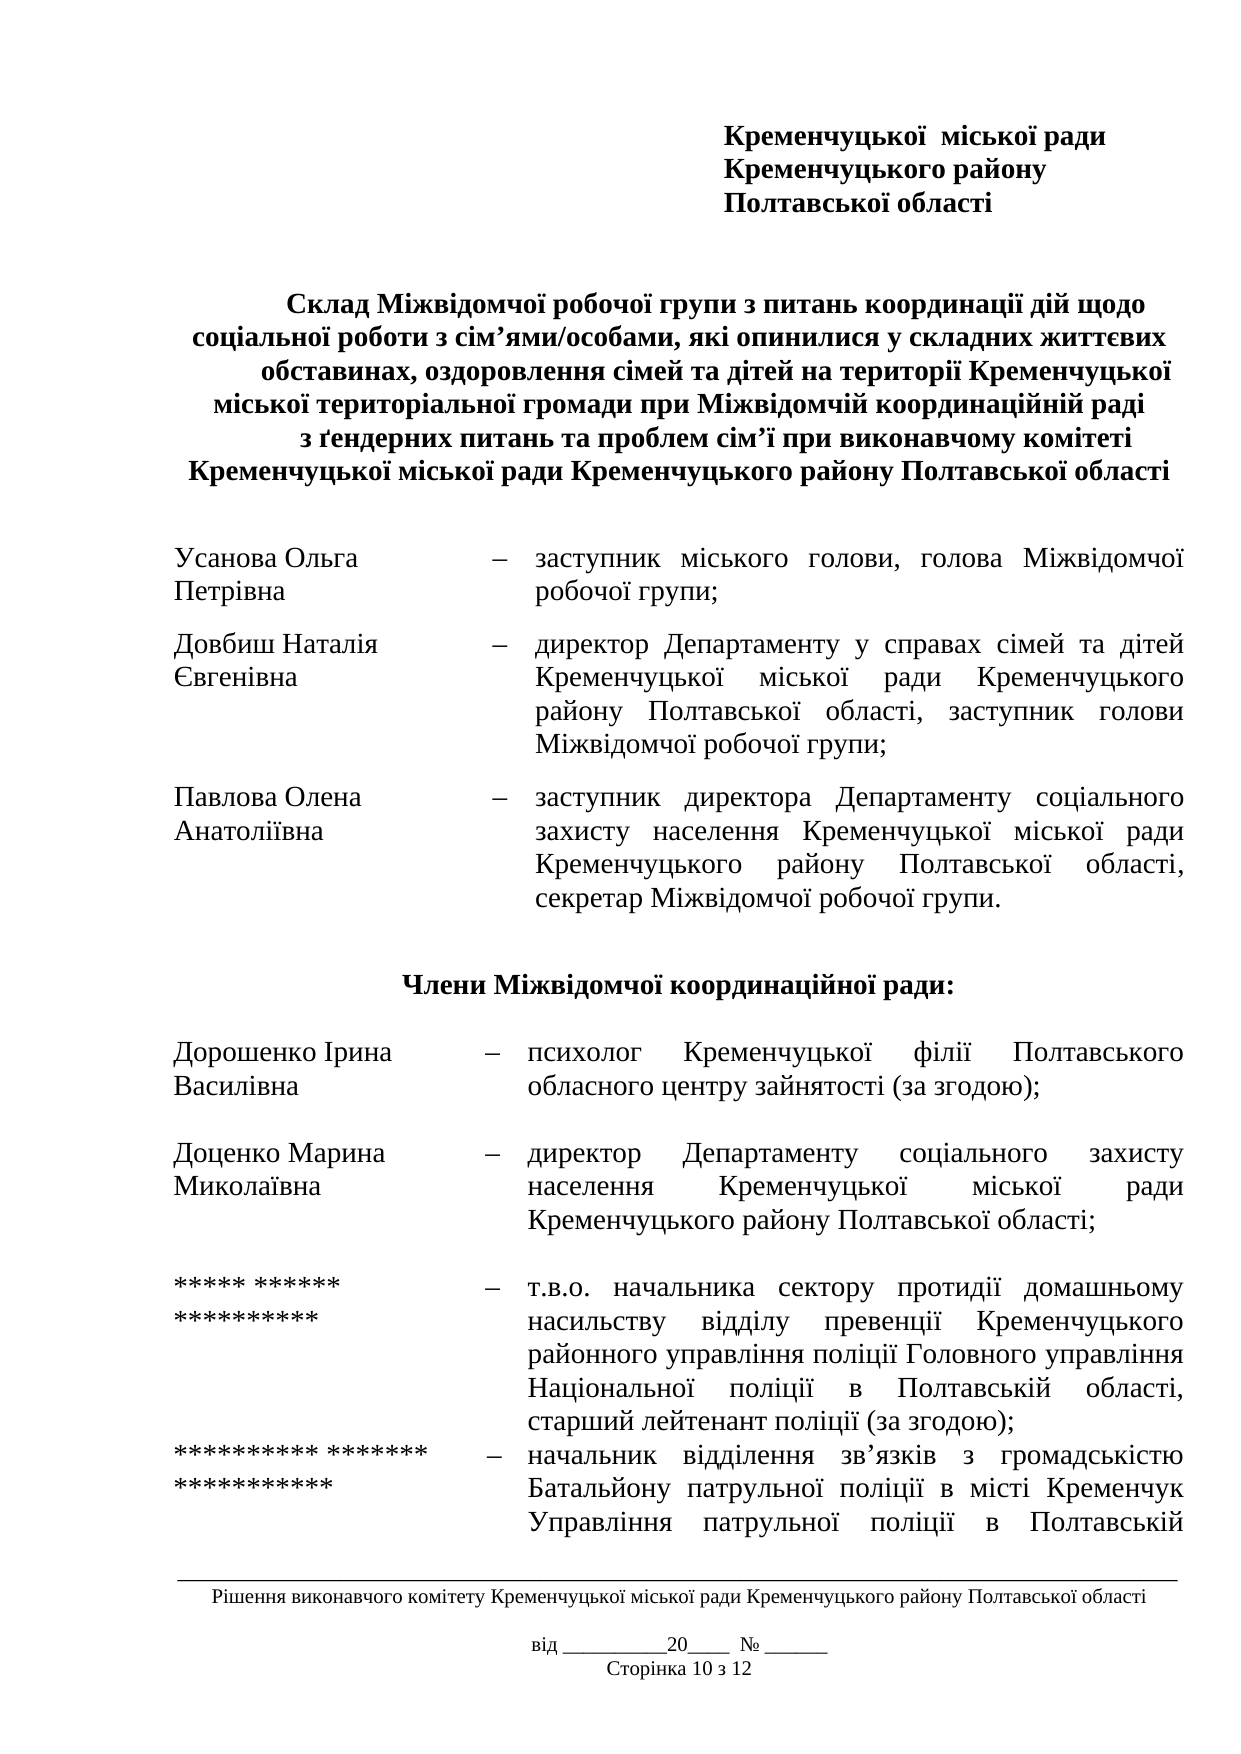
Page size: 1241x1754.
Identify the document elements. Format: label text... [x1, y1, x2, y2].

table_header заступник міського голови, голова Міжвідомчої робочої групи; [524, 540, 1196, 626]
table_cell Довбиш Наталія Євгенівна [163, 626, 475, 779]
table_cell – [472, 1135, 516, 1269]
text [723, 118, 1181, 185]
table_cell Дорошенко Ірина Василівна [162, 1034, 472, 1135]
text Склад Міжвідомчої робочої групи з питань координації дій щодо соціальної роботи з сім’ями/особами, які опинилися у складних життєвих [177, 286, 1181, 353]
table_cell – [472, 1437, 516, 1555]
table_cell психолог Кременчуцької філії Полтавського обласного центру зайнятості (за згодою); [516, 1034, 1196, 1135]
text Полтавської області [723, 185, 1181, 219]
text з ґендерних питань та проблем сім’ї при виконавчому комітеті Кременчуцької міської ради Кременчуцького району Полтавської області [177, 420, 1181, 487]
table_header – [475, 540, 524, 626]
table_cell – [475, 779, 524, 967]
table_cell – [472, 1034, 516, 1135]
table_cell Павлова Олена Анатоліївна [163, 779, 475, 967]
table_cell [162, 1437, 472, 1555]
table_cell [516, 1437, 1196, 1555]
table_cell – [472, 1269, 516, 1437]
table_header Члени Міжвідомчої координаційної ради: [162, 967, 1196, 1034]
table_cell директор Департаменту у справах сімей та дітей Кременчуцької міської ради Кременчуцького району Полтавської області, заступник голови Міжвідомчої робочої групи; [524, 626, 1196, 779]
table_cell – [475, 626, 524, 779]
table_cell т.в.о. начальника сектору протидії домашньому насильству відділу превенції Кременчуцького районного управління поліції Головного управління Національної поліції в Полтавській області, старший лейтенант поліції (за згодою); [516, 1269, 1196, 1437]
table_cell ***** ****** ********** [162, 1269, 472, 1437]
table_cell директор Департаменту соціального захисту населення Кременчуцької міської ради Кременчуцького району Полтавської області; [516, 1135, 1196, 1269]
table_cell заступник директора Департаменту соціального захисту населення Кременчуцької міської ради Кременчуцького району Полтавської області, секретар Міжвідомчої робочої групи. [524, 779, 1196, 967]
text обставинах, оздоровлення сімей та дітей на території Кременчуцької міської територіальної громади при Міжвідомчій координаційній раді [177, 353, 1181, 420]
table_header Усанова Ольга Петрівна [163, 540, 475, 626]
table_cell Доценко Марина Миколаївна [162, 1135, 472, 1269]
